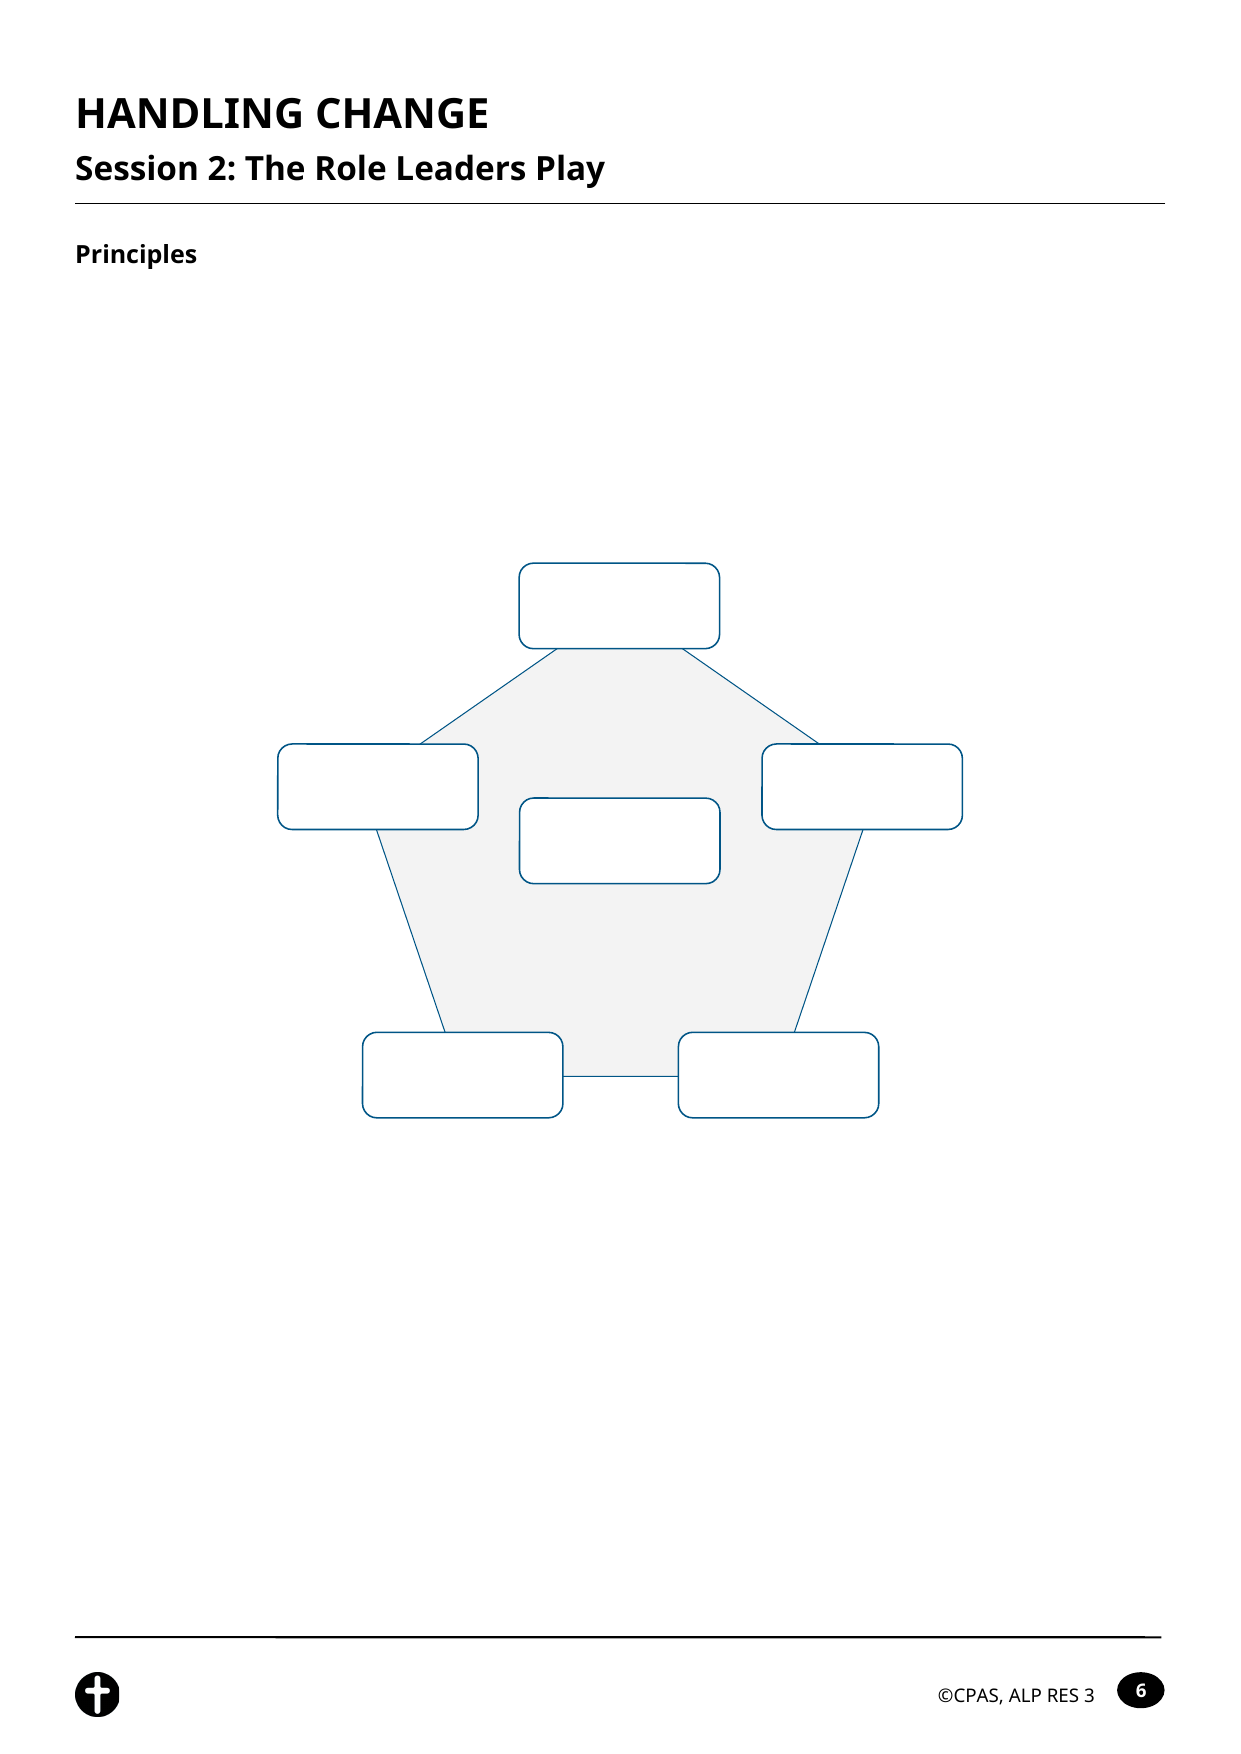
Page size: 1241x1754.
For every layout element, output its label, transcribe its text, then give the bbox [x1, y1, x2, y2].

picture [75, 1672, 120, 1717]
subtitle Principles [75, 237, 1165, 271]
